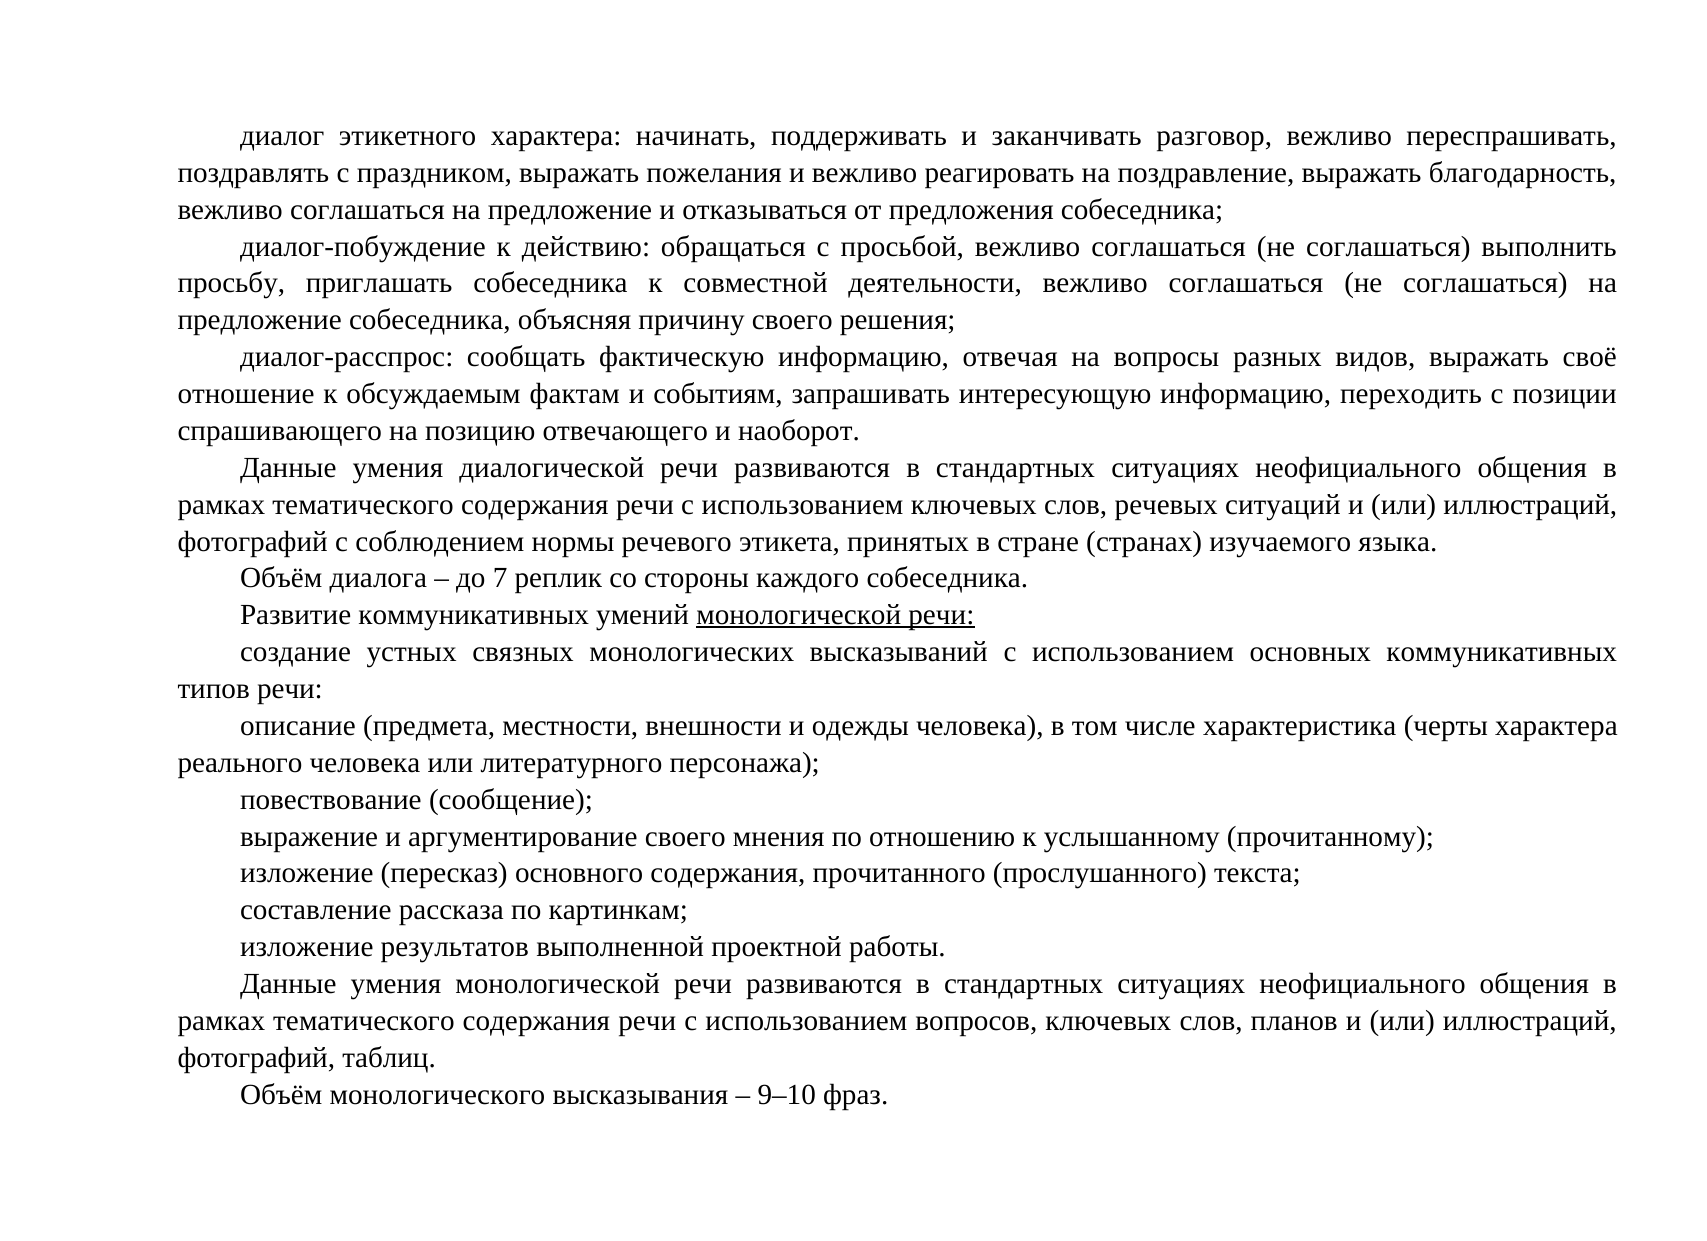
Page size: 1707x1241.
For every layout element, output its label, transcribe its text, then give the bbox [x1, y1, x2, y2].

text диалог этикетного характера: начинать, поддерживать и заканчивать разговор, вежливо переспрашивать, поздравлять с праздником, выражать пожелания и вежливо реагировать на поздравление, выражать благодарность, вежливо соглашаться на предложение и отказываться от предложения собеседника; [177, 118, 1618, 225]
text диалог-побуждение к действию: обращаться с просьбой, вежливо соглашаться (не соглашаться) выполнить просьбу, приглашать собеседника к совместной деятельности, вежливо соглашаться (не соглашаться) на предложение собеседника, объясняя причину своего решения; [177, 229, 1618, 336]
text повествование (сообщение); [177, 782, 1618, 815]
text Объём монологического высказывания – 9–10 фраз. [177, 1077, 1618, 1110]
text составление рассказа по картинкам; [177, 892, 1618, 926]
text Объём диалога – до 7 реплик со стороны каждого собеседника. [177, 561, 1618, 594]
text изложение результатов выполненной проектной работы. [177, 929, 1618, 963]
text диалог-расспрос: сообщать фактическую информацию, отвечая на вопросы разных видов, выражать своё отношение к обсуждаемым фактам и событиям, запрашивать интересующую информацию, переходить с позиции спрашивающего на позицию отвечающего и наоборот. [177, 339, 1618, 447]
text создание устных связных монологических высказываний с использованием основных коммуникативных типов речи: [177, 634, 1618, 705]
text Данные умения диалогической речи развиваются в стандартных ситуациях неофициального общения в рамках тематического содержания речи с использованием ключевых слов, речевых ситуаций и (или) иллюстраций, фотографий с соблюдением нормы речевого этикета, принятых в стране (странах) изучаемого языка. [177, 450, 1618, 557]
text Развитие коммуникативных умений монологической речи: [177, 597, 1618, 631]
text изложение (пересказ) основного содержания, прочитанного (прослушанного) текста; [177, 856, 1618, 889]
text Данные умения монологической речи развиваются в стандартных ситуациях неофициального общения в рамках тематического содержания речи с использованием вопросов, ключевых слов, планов и (или) иллюстраций, фотографий, таблиц. [177, 966, 1618, 1073]
text описание (предмета, местности, внешности и одежды человека), в том числе характеристика (черты характера реального человека или литературного персонажа); [177, 708, 1618, 778]
text выражение и аргументирование своего мнения по отношению к услышанному (прочитанному); [177, 819, 1618, 852]
